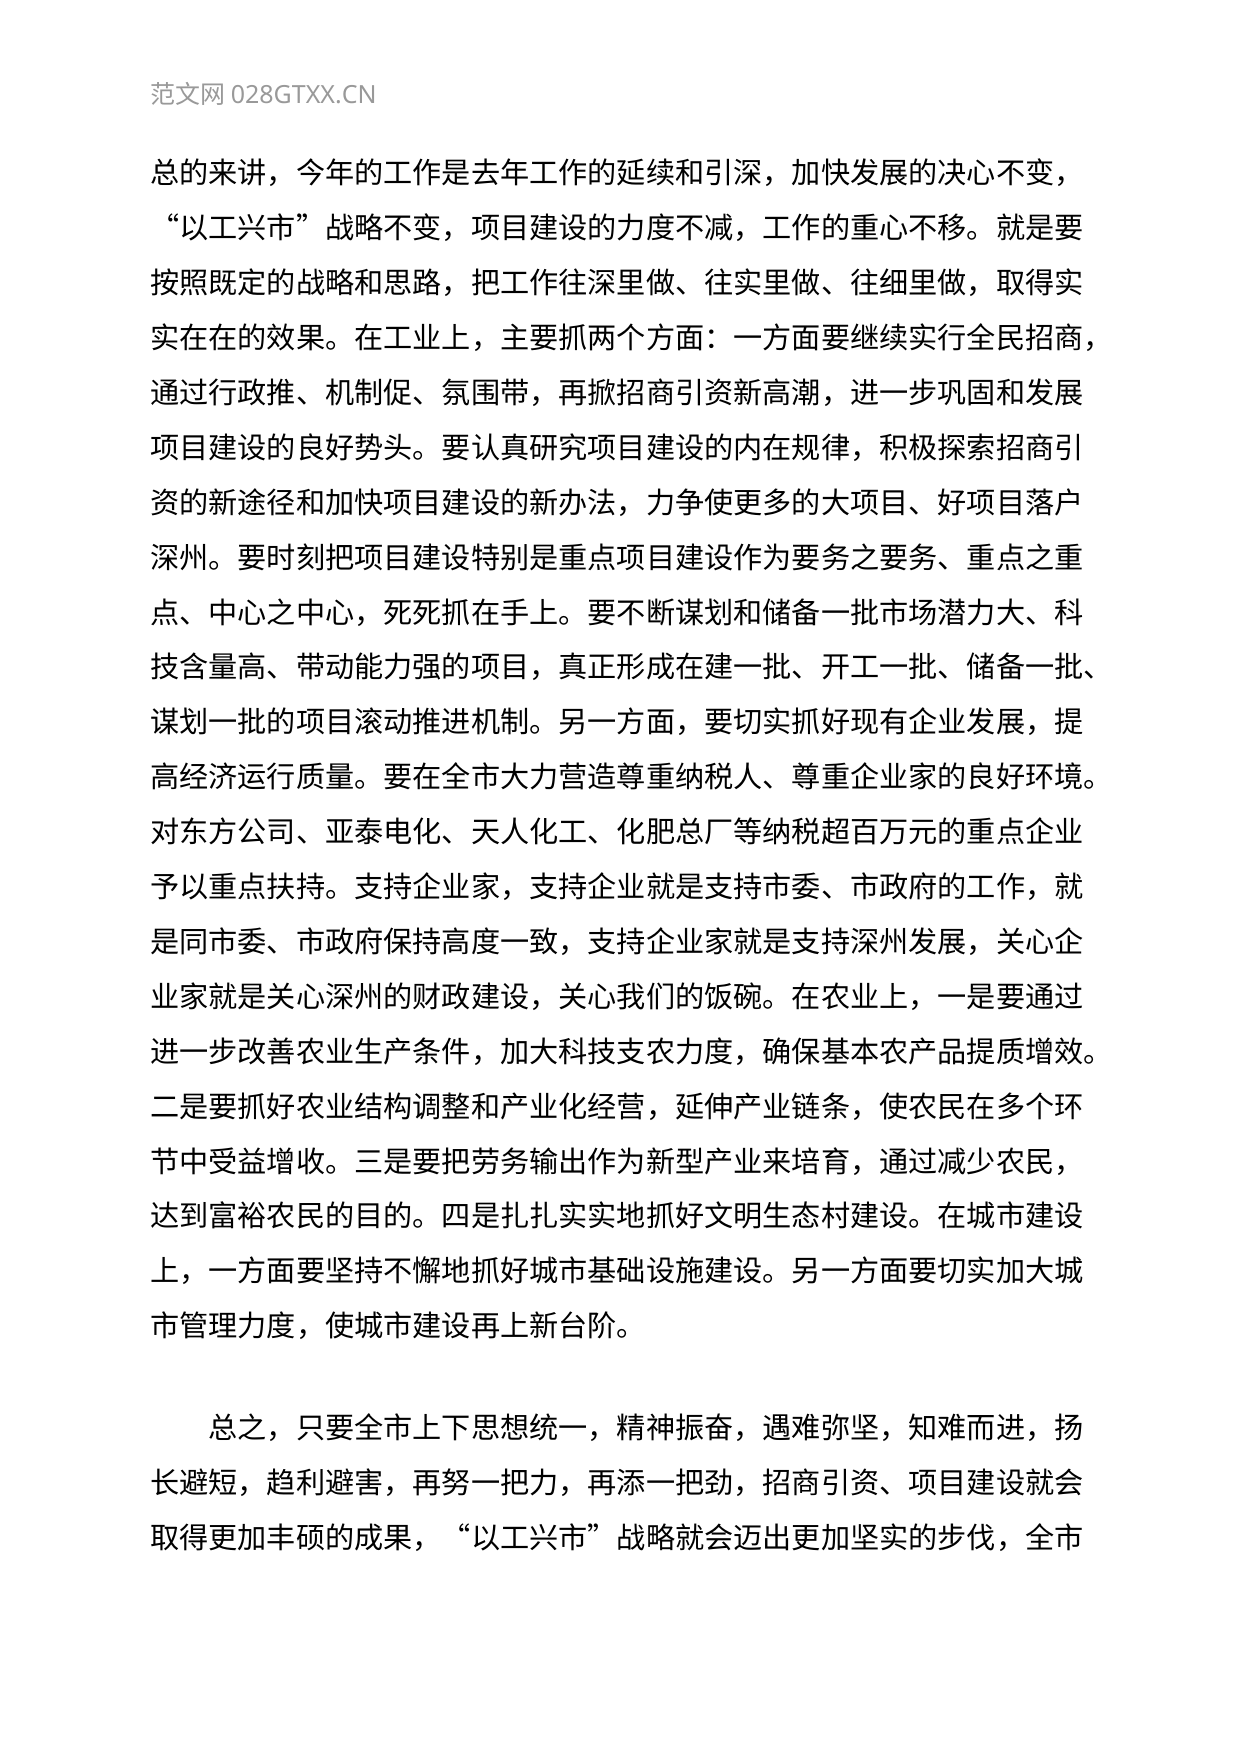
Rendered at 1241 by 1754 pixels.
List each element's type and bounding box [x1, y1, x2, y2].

text [150, 1404, 1090, 1557]
text [150, 150, 1090, 1345]
